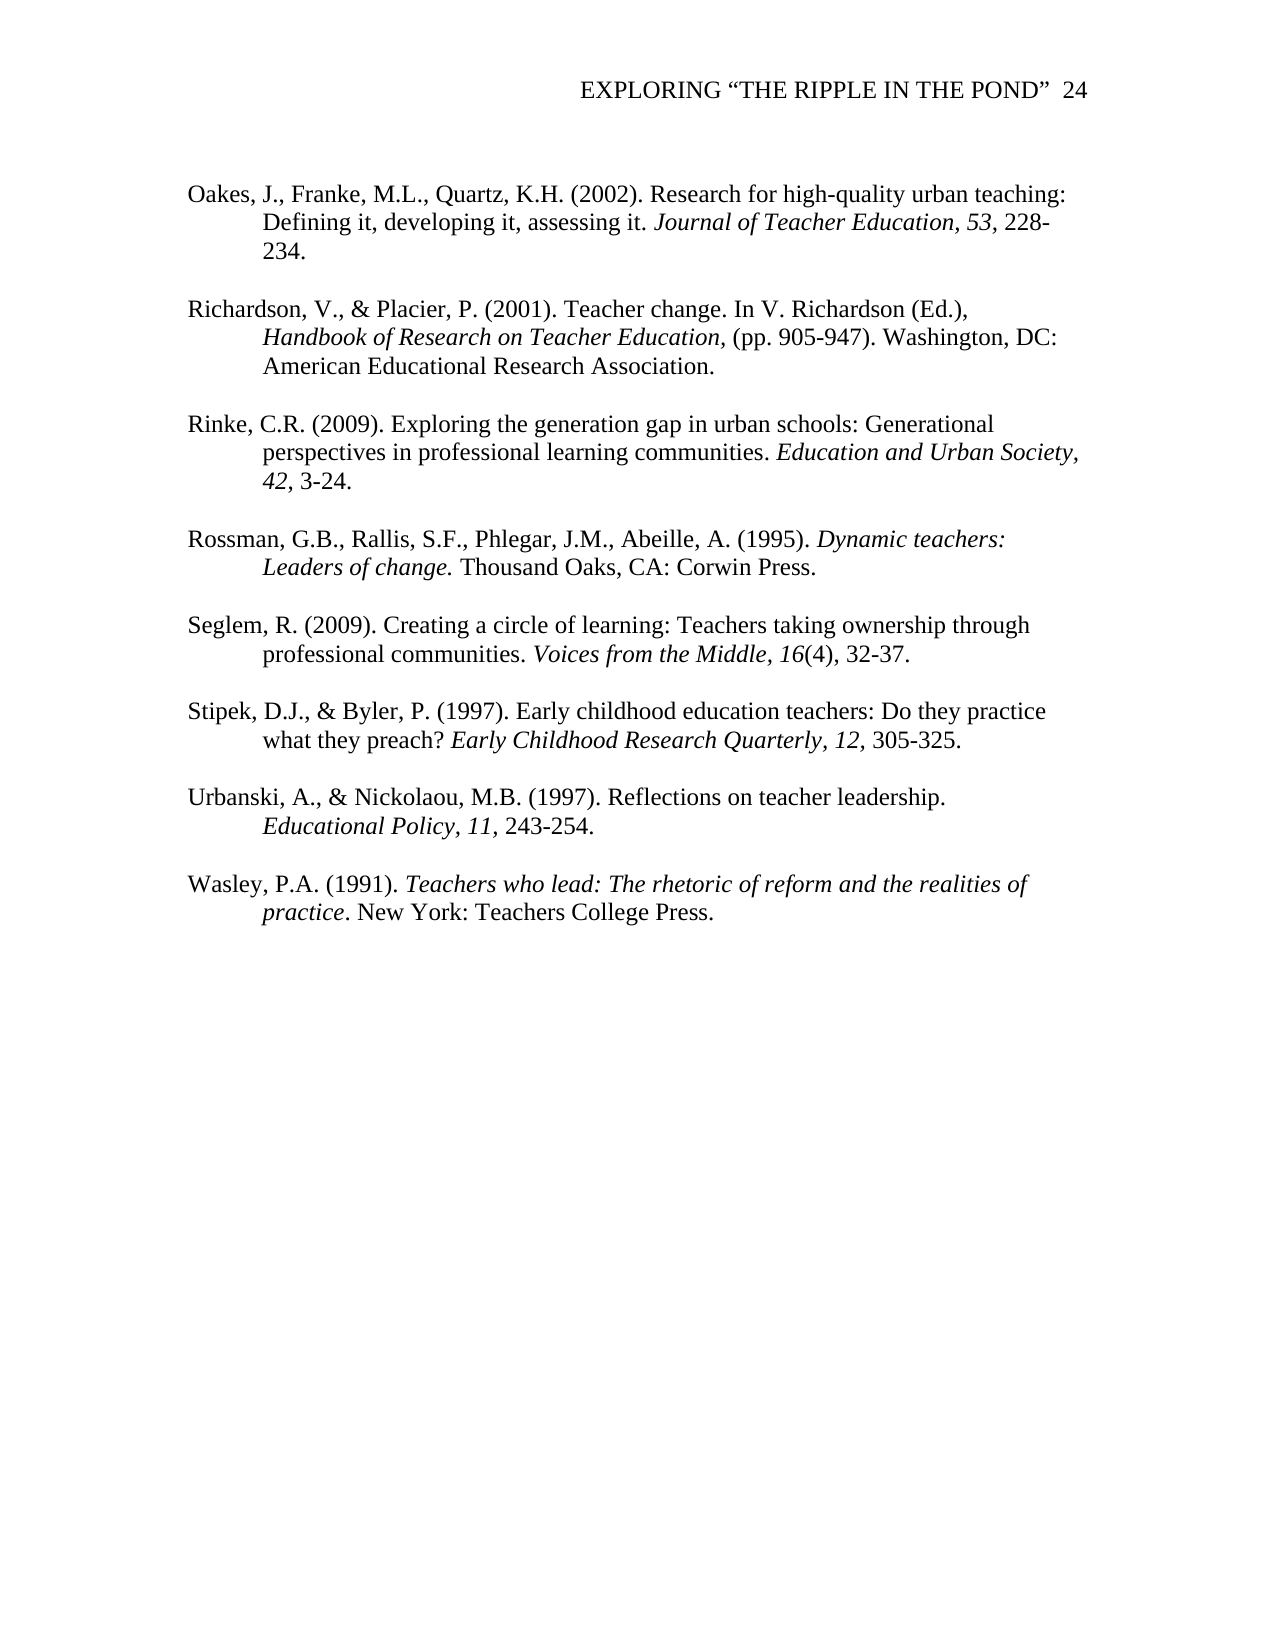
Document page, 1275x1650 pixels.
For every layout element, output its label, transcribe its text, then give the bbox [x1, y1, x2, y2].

text Defining it, developing it, assessing it. Journal of Teacher Education, 53, 228-234. [262, 207, 1087, 265]
text professional communities. Voices from the Middle, 16(4), 32-37. [187, 639, 1087, 667]
text Oakes, J., Franke, M.L., Quartz, K.H. (2002). Research for high-quality urban teaching: [187, 179, 1087, 207]
text Richardson, V., & Placier, P. (2001). Teacher change. In V. Richardson (Ed.), [187, 294, 1087, 322]
text Rossman, G.B., Rallis, S.F., Phlegar, J.M., Abeille, A. (1995). Dynamic teachers: [187, 524, 1087, 552]
text Urbanski, A., & Nickolaou, M.B. (1997). Reflections on teacher leadership. [187, 782, 1087, 811]
text Rinke, C.R. (2009). Exploring the generation gap in urban schools: Generational [187, 409, 1087, 437]
text Seglem, R. (2009). Creating a circle of learning: Teachers taking ownership through [187, 610, 1087, 639]
text perspectives in professional learning communities. Education and Urban Society, 42, 3-24. [262, 437, 1087, 495]
text Stipek, D.J., & Byler, P. (1997). Early childhood education teachers: Do they practice [187, 696, 1087, 725]
text what they preach? Early Childhood Research Quarterly, 12, 305-325. [187, 725, 1087, 754]
text Educational Policy, 11, 243-254. [187, 811, 1087, 840]
text practice. New York: Teachers College Press. [187, 897, 1087, 926]
text Wasley, P.A. (1991). Teachers who lead: The rhetoric of reform and the realities of [187, 869, 1087, 897]
text Handbook of Research on Teacher Education, (pp. 905-947). Washington, DC: American Educational Research Association. [262, 322, 1087, 380]
text Leaders of change. Thousand Oaks, CA: Corwin Press. [187, 552, 1087, 581]
